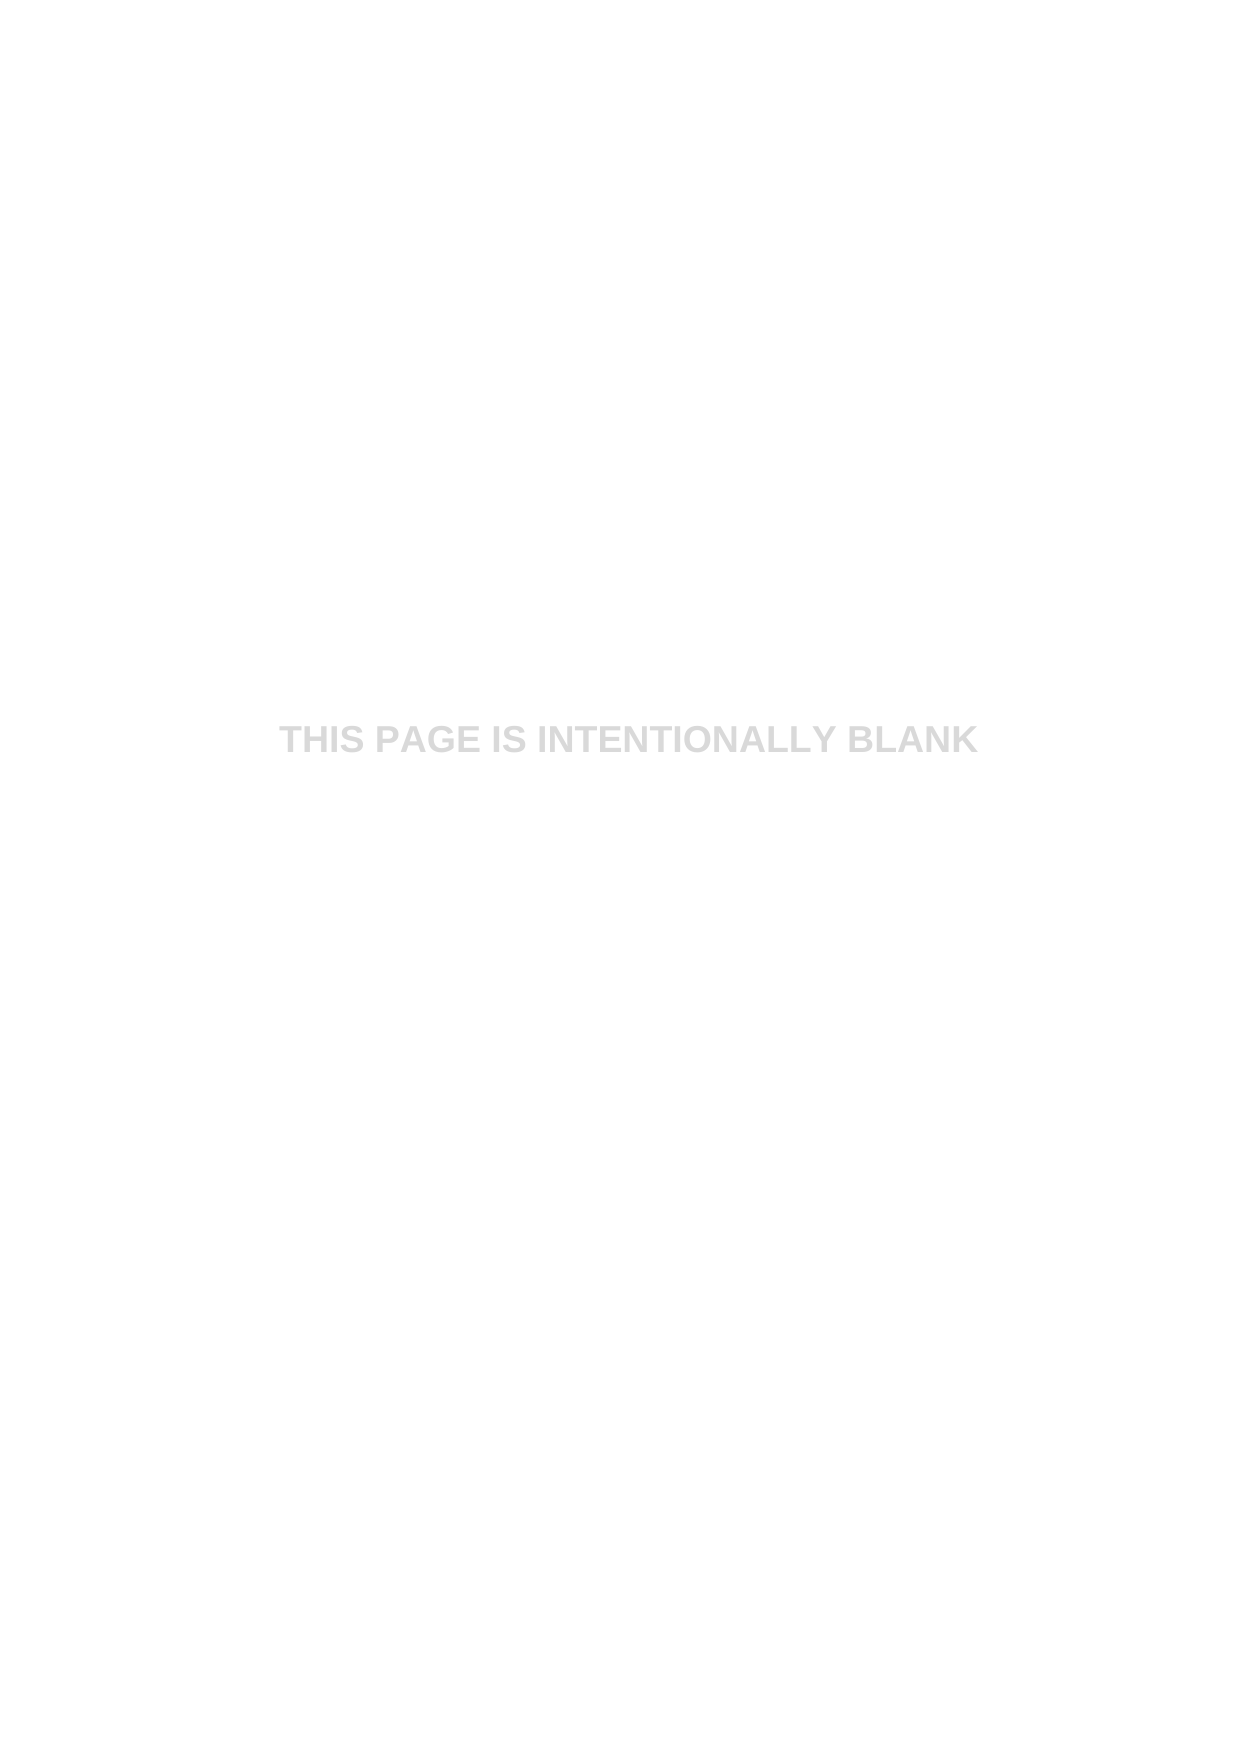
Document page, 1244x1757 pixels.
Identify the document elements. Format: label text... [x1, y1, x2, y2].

text THIS PAGE IS INTENTIONALLY BLANK [71, 717, 1187, 760]
